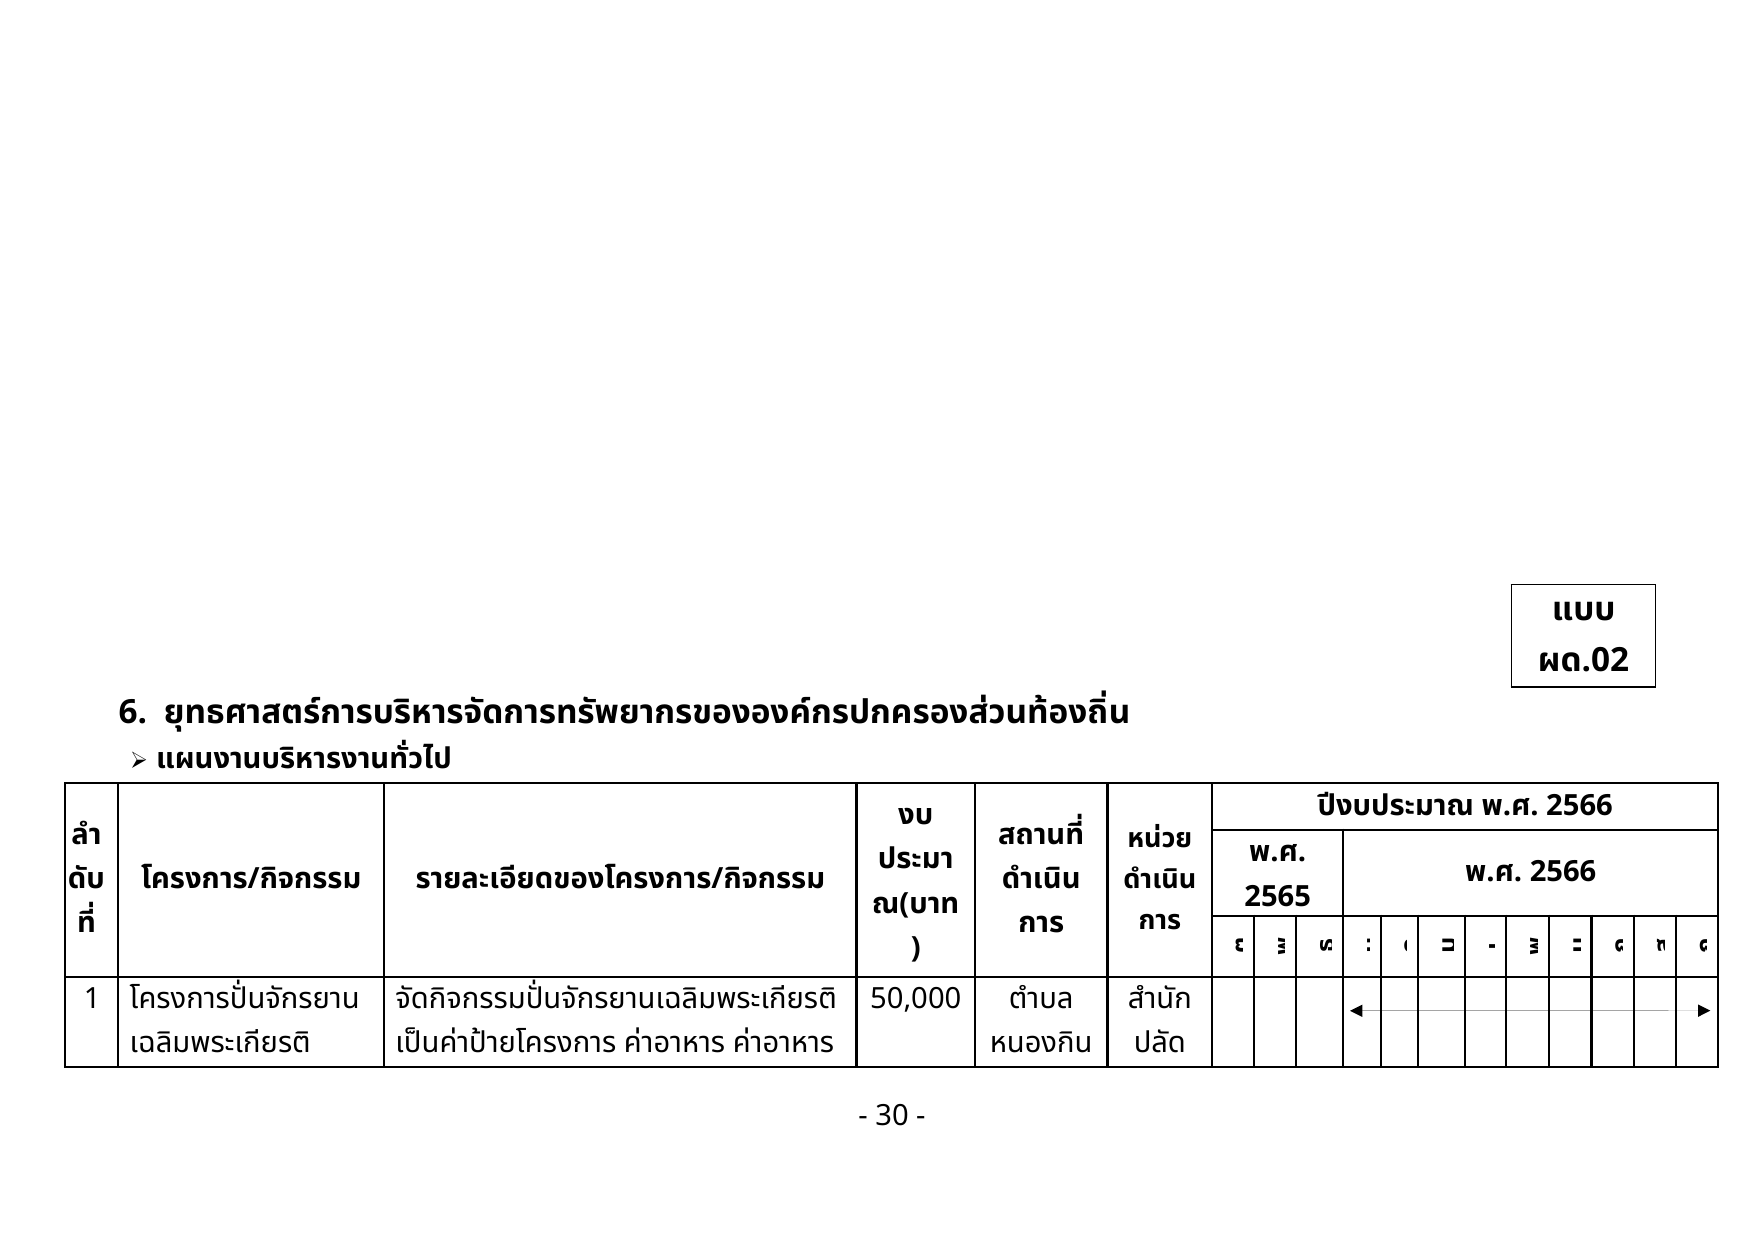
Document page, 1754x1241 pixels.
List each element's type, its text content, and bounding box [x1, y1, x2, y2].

table_header รายละเอียดของโครงการ/กิจกรรม [385, 784, 855, 976]
table_cell ธ.ค. [1297, 917, 1342, 976]
table_cell ส.ค. [1635, 917, 1675, 976]
table_cell [1677, 978, 1717, 1066]
table_cell [1550, 1011, 1590, 1066]
table_cell [1344, 978, 1380, 1066]
table_cell พ.ค. [1507, 917, 1548, 976]
table_cell [1507, 1011, 1548, 1066]
table_cell [1382, 978, 1417, 1010]
table_cell [1507, 978, 1548, 1010]
table_cell [1297, 978, 1342, 1066]
table_cell มี.ค. [1419, 917, 1464, 976]
table_cell ก.ค. [1593, 917, 1633, 976]
text แผนงานบริหารงานทั่วไป [89, 738, 1695, 782]
table_cell ก.ย. [1677, 917, 1717, 976]
table_cell ก.พ. [1382, 917, 1417, 976]
table_cell [1213, 978, 1253, 1066]
table_cell [1466, 978, 1505, 1010]
table_cell สำนักปลัด [1109, 978, 1211, 1066]
table_cell [1382, 1011, 1417, 1066]
table_cell [1593, 978, 1633, 1010]
table_cell มิ.ย. [1550, 917, 1590, 976]
table_cell [1466, 1011, 1505, 1066]
table_cell พ.ย. [1255, 917, 1295, 976]
table_cell [1419, 978, 1464, 1010]
table_cell ตำบล หนองกินเพล [976, 978, 1106, 1066]
table_cell [1419, 1011, 1464, 1066]
table_header ปีงบประมาณ พ.ศ. 2566 [1213, 784, 1717, 828]
table_header ลำดับที่ [66, 784, 117, 976]
table_cell 1 [66, 978, 117, 1066]
table_header งบประมาณ(บาท) [858, 784, 974, 976]
table_cell ม.ค. [1344, 917, 1380, 976]
table_header สถานที่ดำเนินการ [976, 784, 1106, 976]
table_cell [1635, 978, 1675, 1010]
table_header โครงการ/กิจกรรม [119, 784, 383, 976]
table_header หน่วยดำเนินการ [1109, 784, 1211, 976]
table_cell เม.ย. [1466, 917, 1505, 976]
table_cell [1255, 978, 1295, 1066]
list ยุทธศาสตร์การบริหารจัดการทรัพยากรขององค์กรปกครองส่วนท้องถิ่น [118, 687, 1695, 738]
table_cell 50,000 [858, 978, 974, 1066]
table_cell ต.ค. [1213, 917, 1253, 976]
table_cell [1635, 1011, 1675, 1066]
table_cell [1550, 978, 1590, 1010]
table_header แบบ ผด.02 [1512, 585, 1655, 686]
table_cell พ.ศ. 2565 [1213, 831, 1342, 914]
table_cell พ.ศ. 2566 [1344, 831, 1717, 914]
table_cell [119, 978, 383, 1066]
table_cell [385, 978, 855, 1066]
table_cell [1593, 1011, 1633, 1066]
